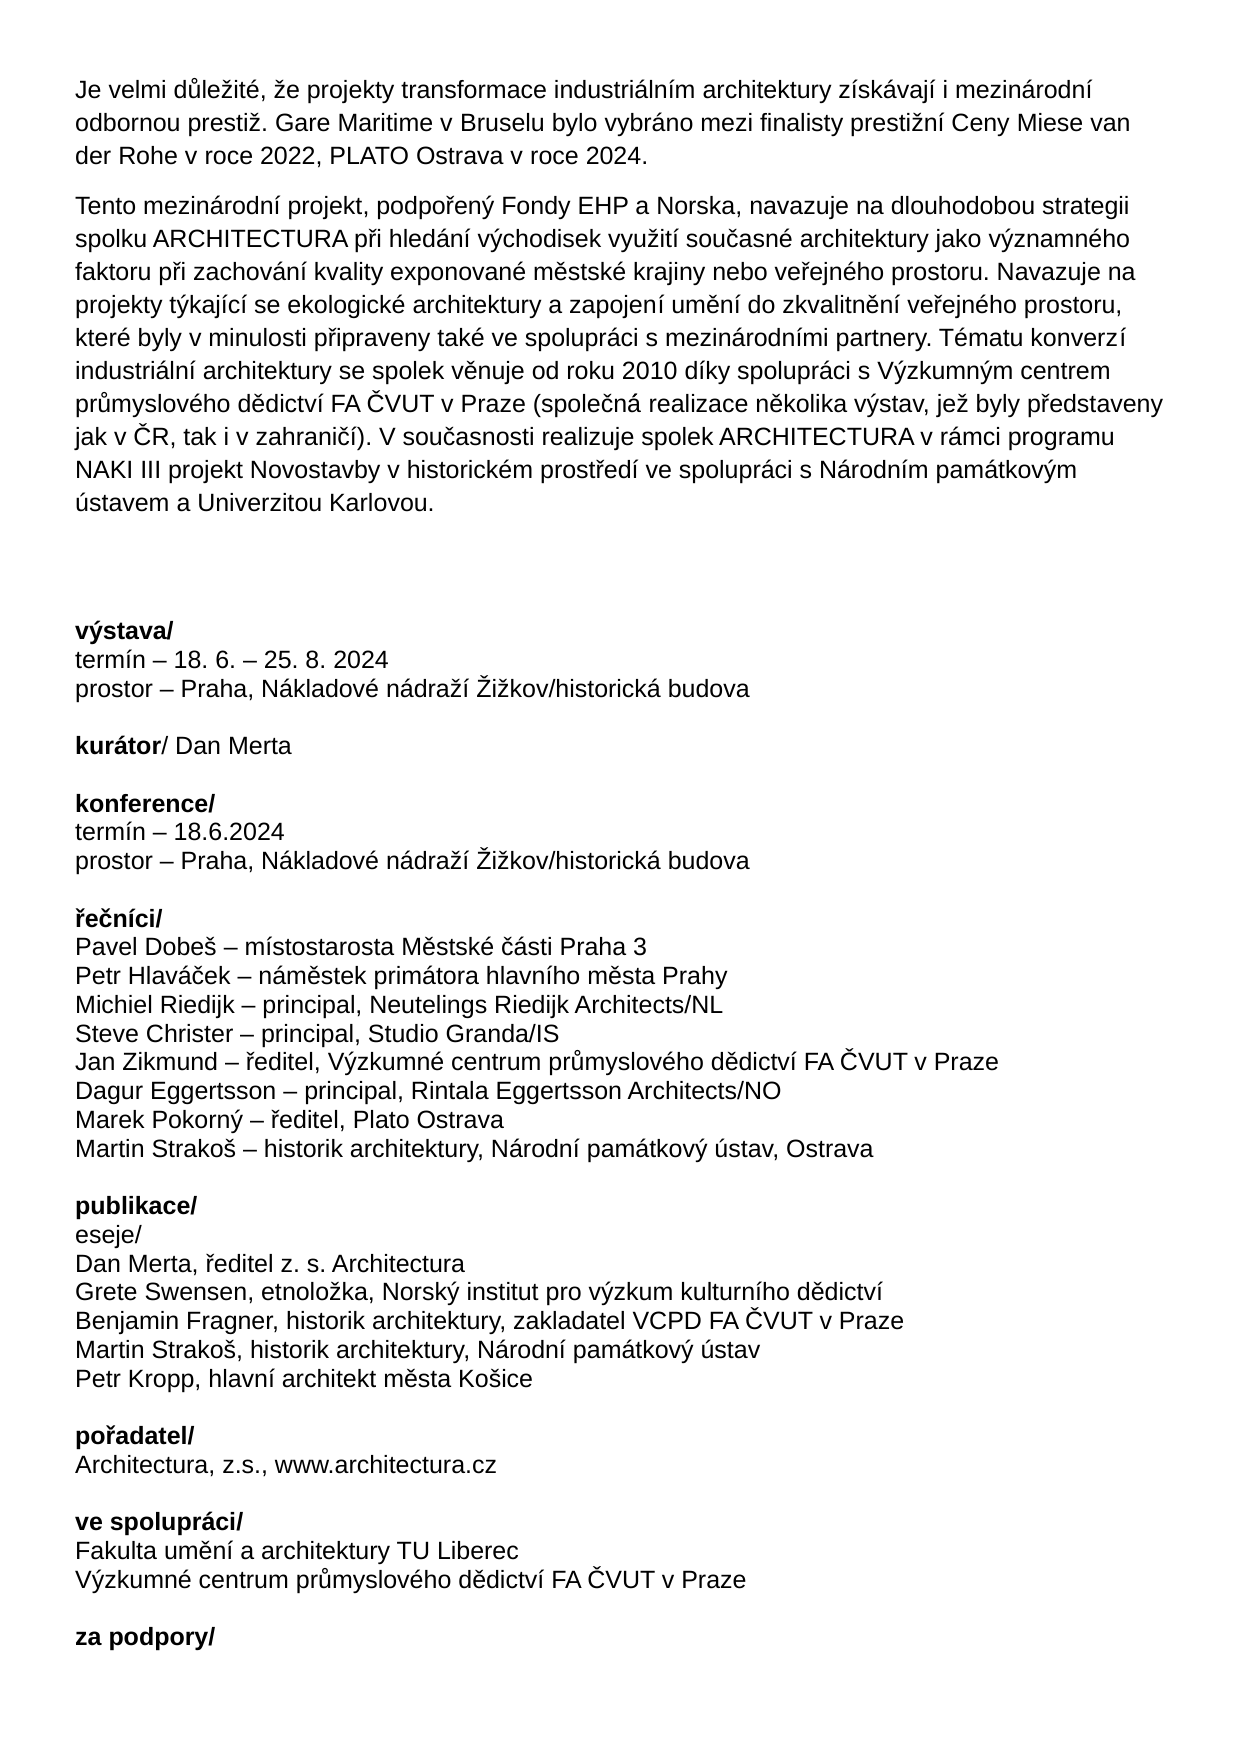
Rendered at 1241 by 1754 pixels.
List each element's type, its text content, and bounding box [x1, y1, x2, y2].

text Výzkumné centrum průmyslového dědictví FA ČVUT v Praze [75, 1565, 1165, 1593]
text za podpory/ [75, 1622, 1165, 1651]
text Martin Strakoš, historik architektury, Národní památkový ústav [75, 1335, 1165, 1363]
text Michiel Riedijk – principal, Neutelings Riedijk Architects/NL [75, 990, 1165, 1018]
text prostor – Praha, Nákladové nádraží Žižkov/historická budova [75, 673, 1165, 702]
text Martin Strakoš – historik architektury, Národní památkový ústav, Ostrava [75, 1133, 1165, 1162]
text Fakulta umění a architektury TU Liberec [75, 1536, 1165, 1565]
text Benjamin Fragner, historik architektury, zakladatel VCPD FA ČVUT v Praze [75, 1306, 1165, 1335]
text Marek Pokorný – ředitel, Plato Ostrava [75, 1105, 1165, 1133]
text Jan Zikmund – ředitel, Výzkumné centrum průmyslového dědictví FA ČVUT v Praze [75, 1047, 1165, 1076]
text řečníci/ [75, 903, 1165, 932]
text eseje/ [75, 1220, 1165, 1248]
text Dan Merta, ředitel z. s. Architectura [75, 1248, 1165, 1277]
text publikace/ [75, 1191, 1165, 1220]
text Architectura, z.s., www.architectura.cz [75, 1450, 1165, 1478]
text Petr Hlaváček – náměstek primátora hlavního města Prahy [75, 961, 1165, 990]
text pořadatel/ [75, 1421, 1165, 1450]
text Petr Kropp, hlavní architekt města Košice [75, 1363, 1165, 1392]
text výstava/ [75, 616, 1165, 645]
text konference/ [75, 788, 1165, 817]
text Pavel Dobeš – místostarosta Městské části Praha 3 [75, 932, 1165, 961]
text prostor – Praha, Nákladové nádraží Žižkov/historická budova [75, 846, 1165, 875]
text termín – 18.6.2024 [75, 817, 1165, 846]
text Tento mezinárodní projekt, podpořený Fondy EHP a Norska, navazuje na dlouhodobou strategii spolku ARCHITECTURA při hledání východisek využití současné architektury jako významného faktoru při zachování kvality exponované městské krajiny nebo veřejného prostoru. Navazuje na projekty týkající se ekologické architektury a zapojení umění do zkvalitnění veřejného prostoru, které byly v minulosti připraveny také ve spolupráci s mezinárodními partnery. Tématu konverzí industriální architektury se spolek věnuje od roku 2010 díky spolupráci s Výzkumným centrem průmyslového dědictví FA ČVUT v Praze (společná́ realizace několika výstav, jež byly představeny jak v ČR, tak i v zahraničí). V současnosti realizuje spolek ARCHITECTURA v rámci programu NAKI III projekt Novostavby v historickém prostředí ve spolupráci s Národním památkovým ústavem a Univerzitou Karlovou. [75, 191, 1165, 517]
text Grete Swensen, etnoložka, Norský institut pro výzkum kulturního dědictví [75, 1277, 1165, 1306]
text Steve Christer – principal, Studio Granda/IS [75, 1018, 1165, 1047]
text ve spolupráci/ [75, 1507, 1165, 1536]
text Je velmi důležité, že projekty transformace industriálním architektury získávají i mezinárodní odbornou prestiž. Gare Maritime v Bruselu bylo vybráno mezi finalisty prestižní Ceny Miese van der Rohe v roce 2022, PLATO Ostrava v roce 2024. [75, 75, 1165, 170]
text kurátor/ Dan Merta [75, 731, 1165, 760]
text Dagur Eggertsson – principal, Rintala Eggertsson Architects/NO [75, 1076, 1165, 1105]
text termín – 18. 6. – 25. 8. 2024 [75, 645, 1165, 673]
